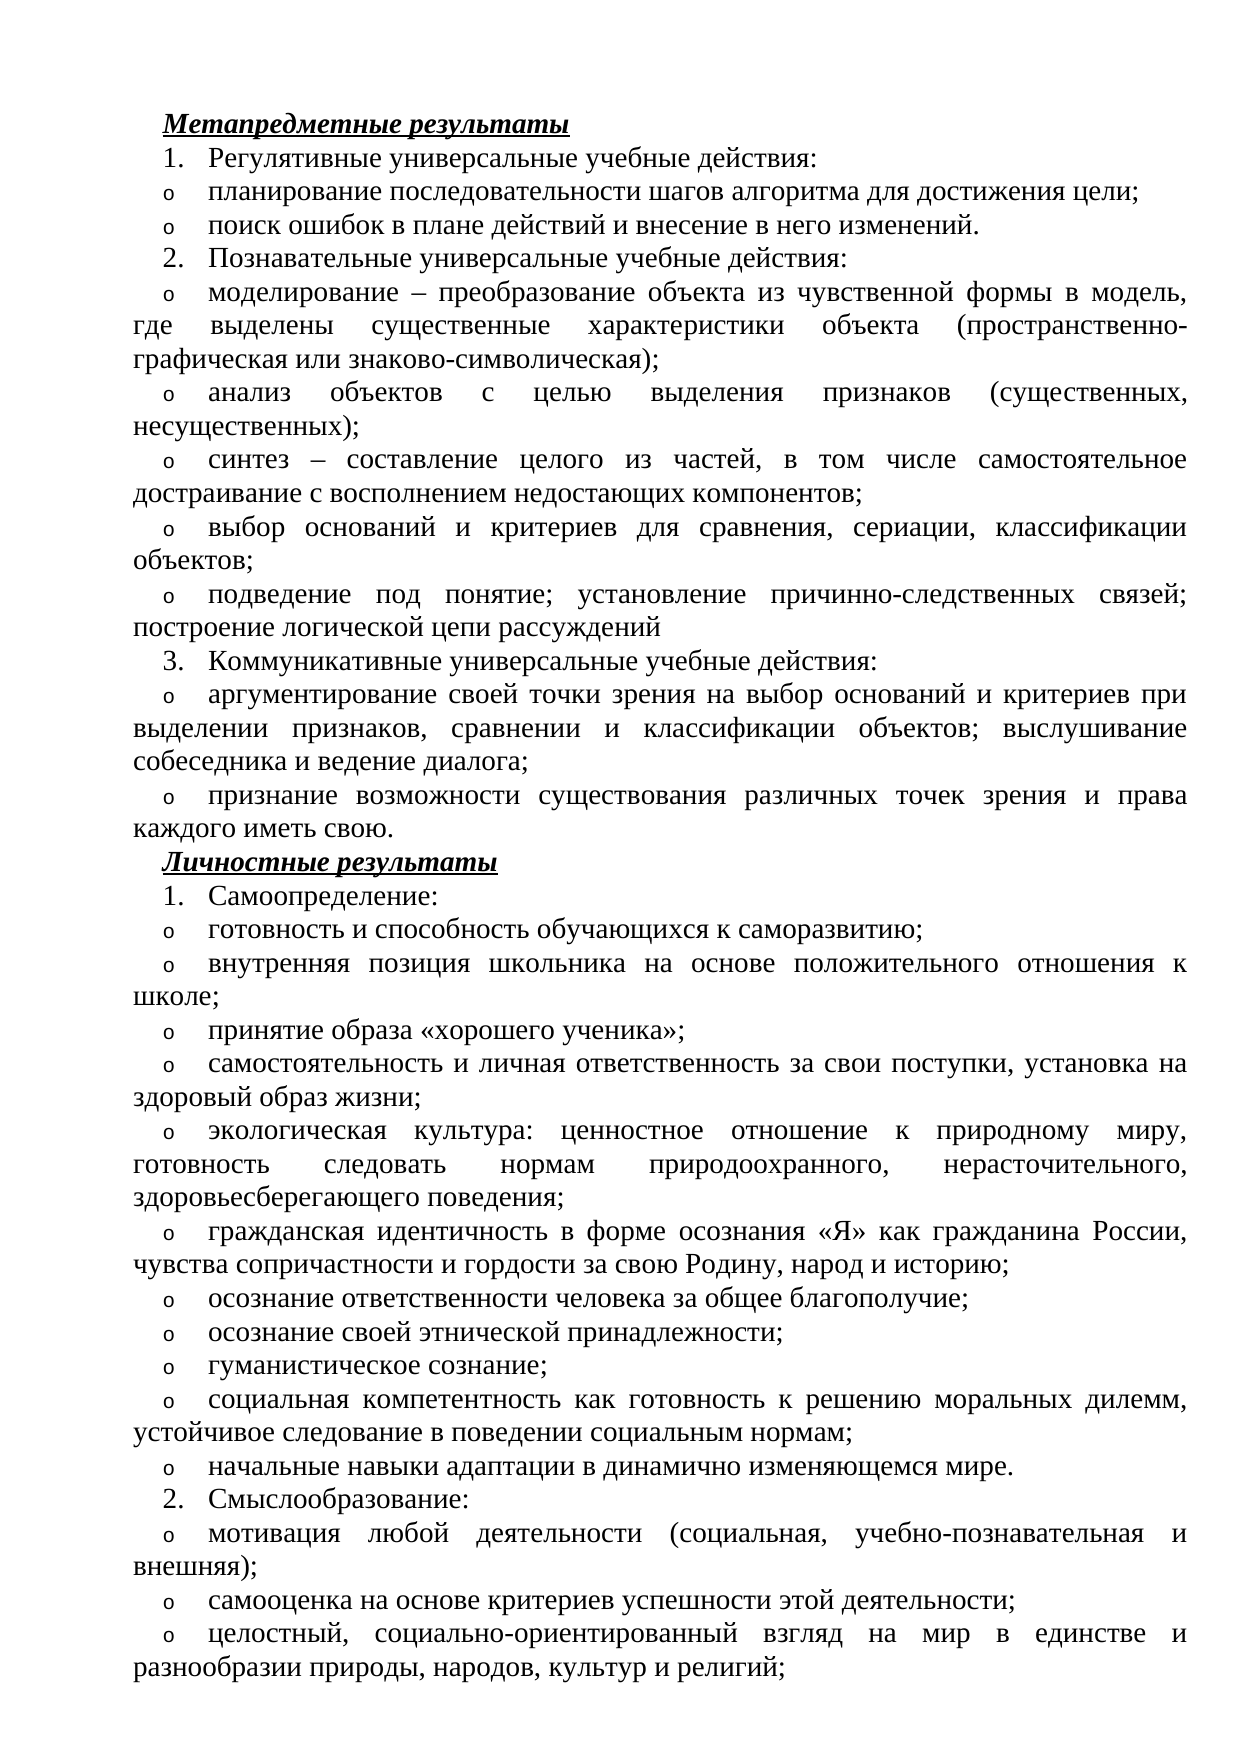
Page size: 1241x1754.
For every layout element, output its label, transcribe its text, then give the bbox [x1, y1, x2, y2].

list Коммуникативные универсальные учебные действия: [133, 643, 1188, 676]
list социальная компетентность как готовность к решению моральных дилемм, устойчивое следование в поведении социальным нормам; [133, 1381, 1188, 1448]
list Смыслообразование: [133, 1481, 1188, 1515]
list подведение под понятие; установление причинно-следственных связей; построение логической цепи рассуждений [133, 576, 1188, 643]
list осознание своей этнической принадлежности; [133, 1314, 1188, 1347]
list планирование последовательности шагов алгоритма для достижения цели; [133, 173, 1188, 207]
list аргументирование своей точки зрения на выбор оснований и критериев при выделении признаков, сравнении и классификации объектов; выслушивание собеседника и ведение диалога; [133, 676, 1188, 777]
list Познавательные универсальные учебные действия: [133, 240, 1188, 274]
list самооценка на основе критериев успешности этой деятельности; [133, 1582, 1188, 1616]
list Самоопределение: [133, 878, 1188, 911]
list выбор оснований и критериев для сравнения, сериации, классификации объектов; [133, 509, 1188, 576]
text Личностные результаты [133, 844, 1188, 878]
list самостоятельность и личная ответственность за свои поступки, установка на здоровый образ жизни; [133, 1045, 1188, 1112]
list поиск ошибок в плане действий и внесение в него изменений. [133, 207, 1188, 240]
list готовность и способность обучающихся к саморазвитию; [133, 911, 1188, 945]
list Регулятивные универсальные учебные действия: [133, 140, 1188, 173]
list синтез – составление целого из частей, в том числе самостоятельное достраивание с восполнением недостающих компонентов; [133, 442, 1188, 509]
list гуманистическое сознание; [133, 1347, 1188, 1381]
list принятие образа «хорошего ученика»; [133, 1012, 1188, 1045]
list моделирование – преобразование объекта из чувственной формы в модель, где выделены существенные характеристики объекта (пространственно-графическая или знаково-символическая); [133, 274, 1188, 374]
list мотивация любой деятельности (социальная, учебно-познавательная и внешняя); [133, 1515, 1188, 1582]
list экологическая культура: ценностное отношение к природному миру, готовность следовать нормам природоохранного, нерасточительного, здоровьесберегающего поведения; [133, 1112, 1188, 1213]
list внутренняя позиция школьника на основе положительного отношения к школе; [133, 945, 1188, 1012]
list анализ объектов с целью выделения признаков (существенных, несущественных); [133, 374, 1188, 442]
list признание возможности существования различных точек зрения и права каждого иметь свою. [133, 777, 1188, 844]
list гражданская идентичность в форме осознания «Я» как гражданина России, чувства сопричастности и гордости за свою Родину, народ и историю; [133, 1213, 1188, 1280]
list осознание ответственности человека за общее благополучие; [133, 1280, 1188, 1314]
text Метапредметные результаты [133, 106, 1188, 140]
list начальные навыки адаптации в динамично изменяющемся мире. [133, 1448, 1188, 1481]
list целостный, социально-ориентированный взгляд на мир в единстве и разнообразии природы, народов, культур и религий; [133, 1616, 1188, 1683]
